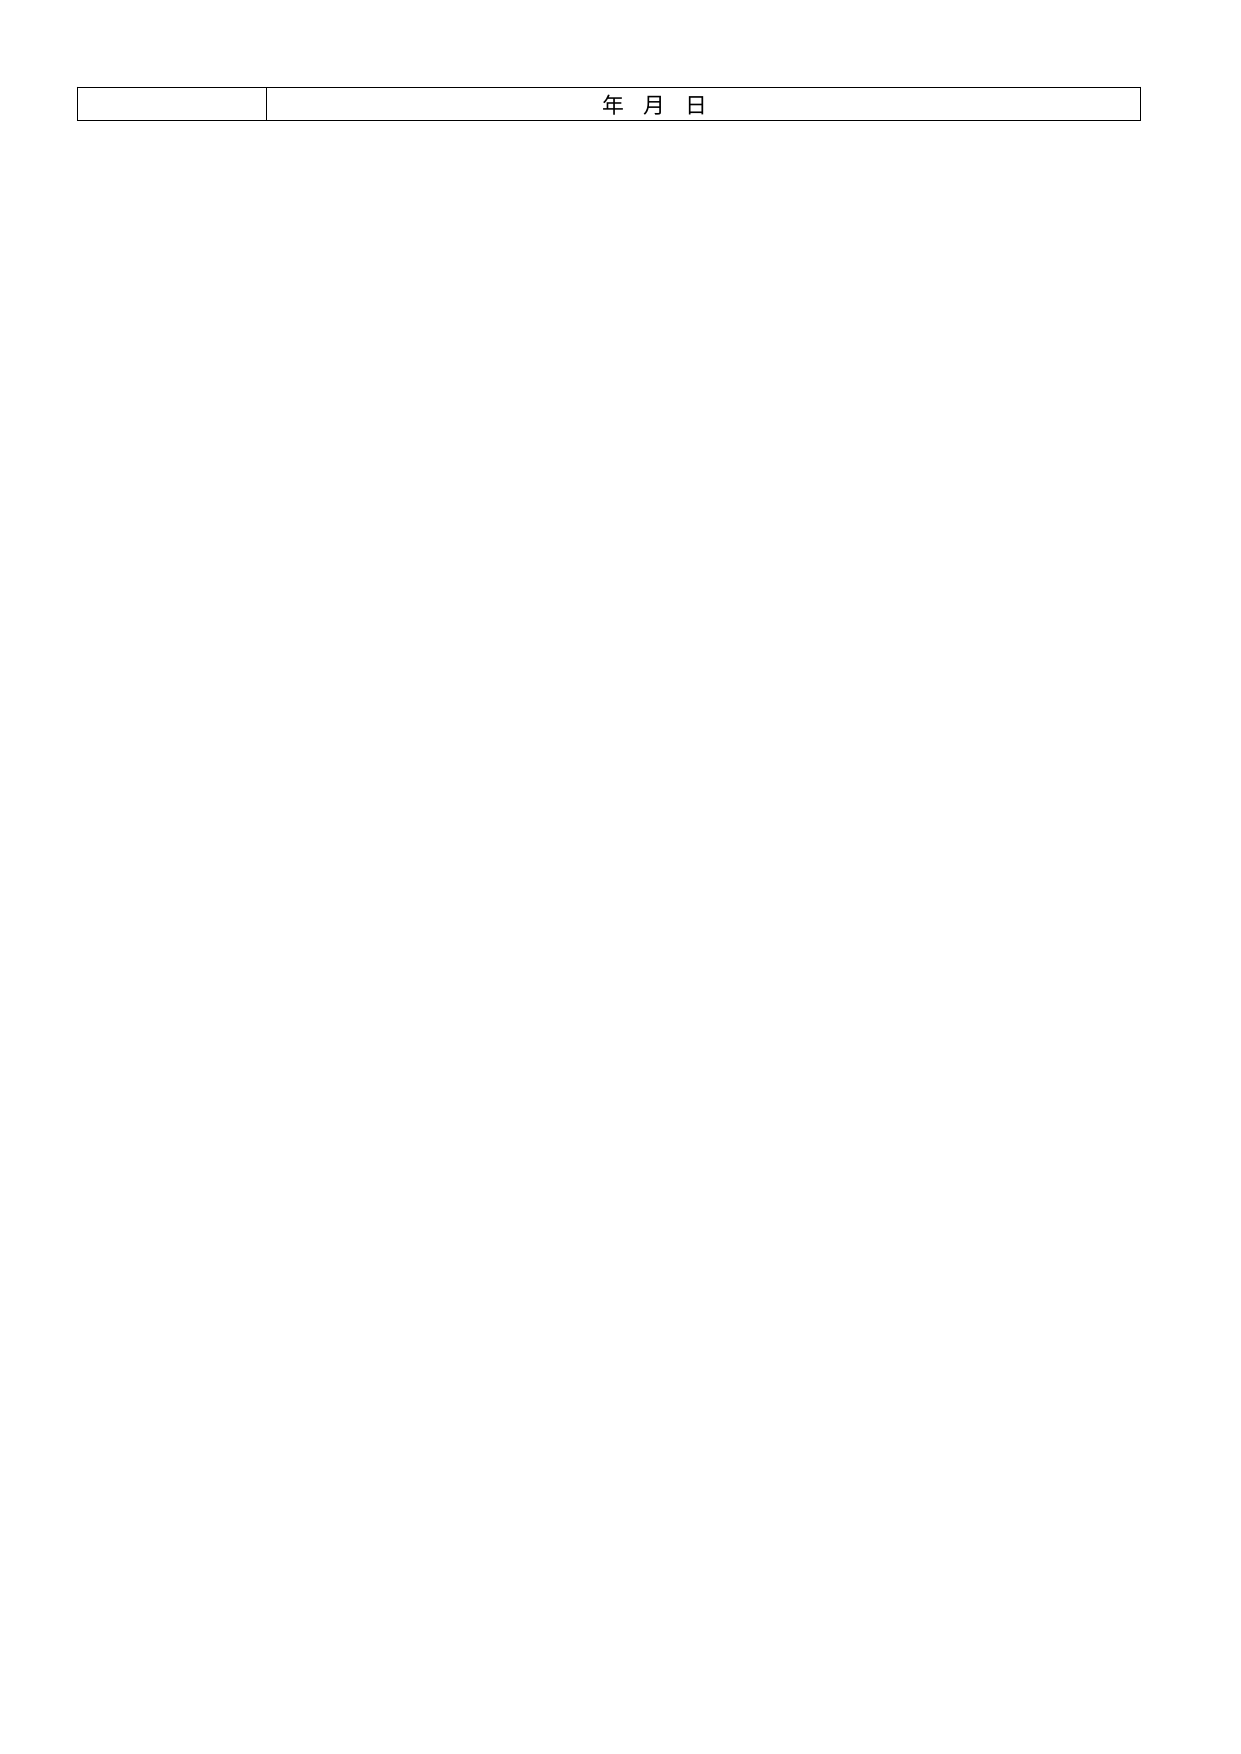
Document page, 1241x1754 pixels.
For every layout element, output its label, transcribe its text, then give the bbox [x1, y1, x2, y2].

table_cell 负责人： 年 月 日 [267, 88, 1140, 120]
table_cell 审批单位意见 [78, 88, 266, 120]
